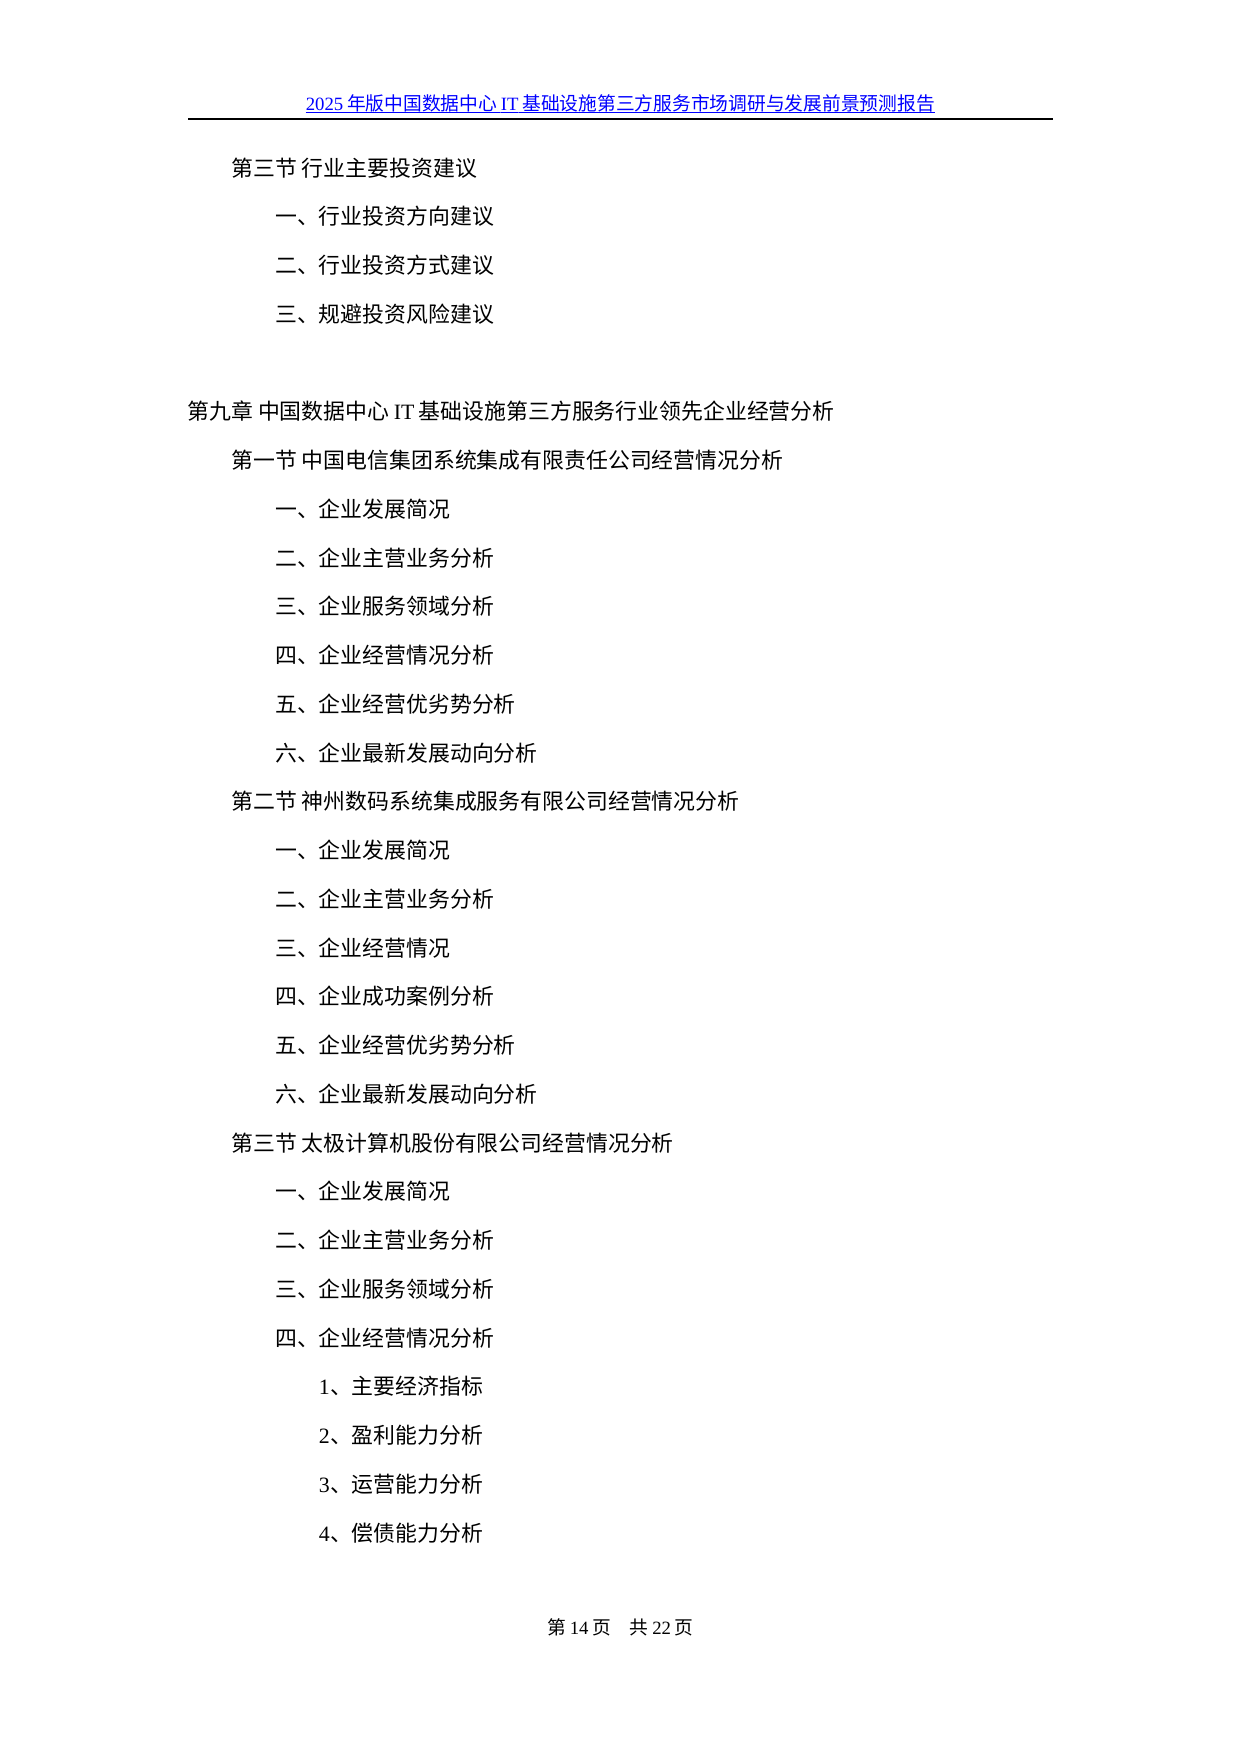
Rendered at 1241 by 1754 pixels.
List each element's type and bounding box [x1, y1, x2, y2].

text [187, 150, 1053, 1548]
